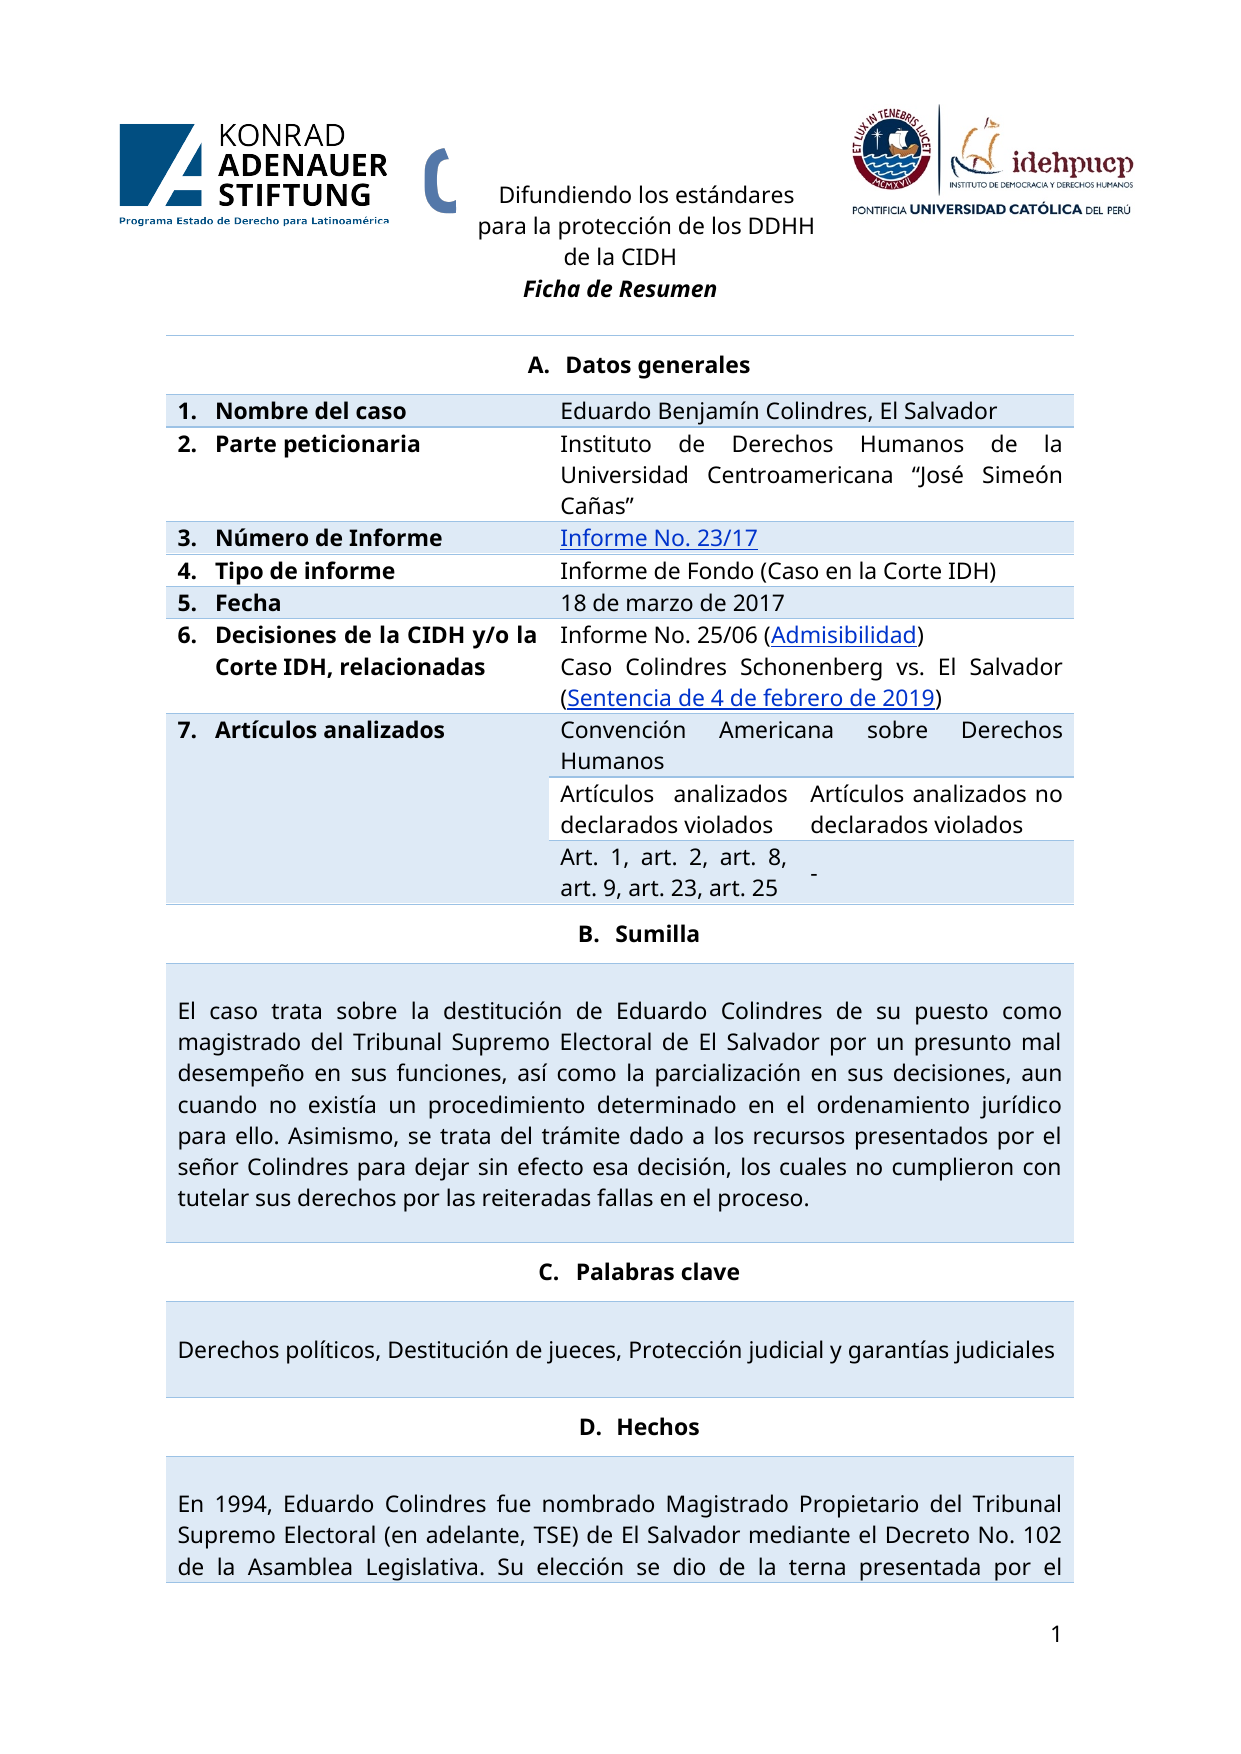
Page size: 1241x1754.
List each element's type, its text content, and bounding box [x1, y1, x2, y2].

table_cell Nombre del caso [166, 395, 549, 426]
table_cell Fecha [166, 587, 549, 618]
table_cell Artículos analizados no declarados violados [799, 778, 1074, 840]
table_cell Decisiones de la CIDH y/o la Corte IDH, relacionadas [166, 619, 549, 713]
table_cell Informe No. 23/17 [549, 522, 1074, 553]
table_cell 18 de marzo de 2017 [549, 587, 1074, 618]
table_cell - [799, 841, 1074, 903]
table_cell Parte peticionaria [166, 428, 549, 521]
table_cell Número de Informe [166, 522, 549, 553]
table_cell Tipo de informe [166, 555, 549, 586]
table_header Datos generales [166, 336, 1074, 394]
table_cell Convención Americana sobre Derechos Humanos [549, 714, 1074, 776]
table_cell Eduardo Benjamín Colindres, El Salvador [549, 395, 1074, 426]
table_cell Sumilla [166, 905, 1074, 963]
table_cell Instituto de Derechos Humanos de la Universidad Centroamericana “José Simeón Cañas” [549, 428, 1074, 521]
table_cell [166, 1457, 1074, 1582]
table_cell Art. 1, art. 2, art. 8, art. 9, art. 23, art. 25 [549, 841, 799, 903]
text Ficha de Resumen [177, 273, 1063, 304]
picture [836, 103, 1141, 233]
table_cell Artículos analizados [166, 714, 549, 903]
table_cell Informe de Fondo (Caso en la Corte IDH) [549, 555, 1074, 586]
table_cell Derechos políticos, Destitución de jueces, Protección judicial y garantías judiciales [166, 1302, 1074, 1397]
table_cell Palabras clave [166, 1243, 1074, 1301]
table_cell Artículos analizados declarados violados [549, 778, 799, 840]
table_cell Informe No. 25/06 (Admisibilidad) Caso Colindres Schonenberg vs. El Salvador (Sentencia de 4 de febrero de 2019) [549, 619, 1074, 713]
picture [407, 142, 456, 216]
table_cell El caso trata sobre la destitución de Eduardo Colindres de su puesto como magistrado del Tribunal Supremo Electoral de El Salvador por un presunto mal desempeño en sus funciones, así como la parcialización en sus decisiones, aun cuando no existía un procedimiento determinado en el ordenamiento jurídico para ello. Asimismo, se trata del trámite dado a los recursos presentados por el señor Colindres para dejar sin efecto esa decisión, los cuales no cumplieron con tutelar sus derechos por las reiteradas fallas en el proceso. [166, 964, 1074, 1242]
table_cell Hechos [166, 1398, 1074, 1456]
text Difundiendo los estándares para la protección de los DDHH de la CIDH [177, 179, 1063, 273]
picture [110, 114, 395, 234]
